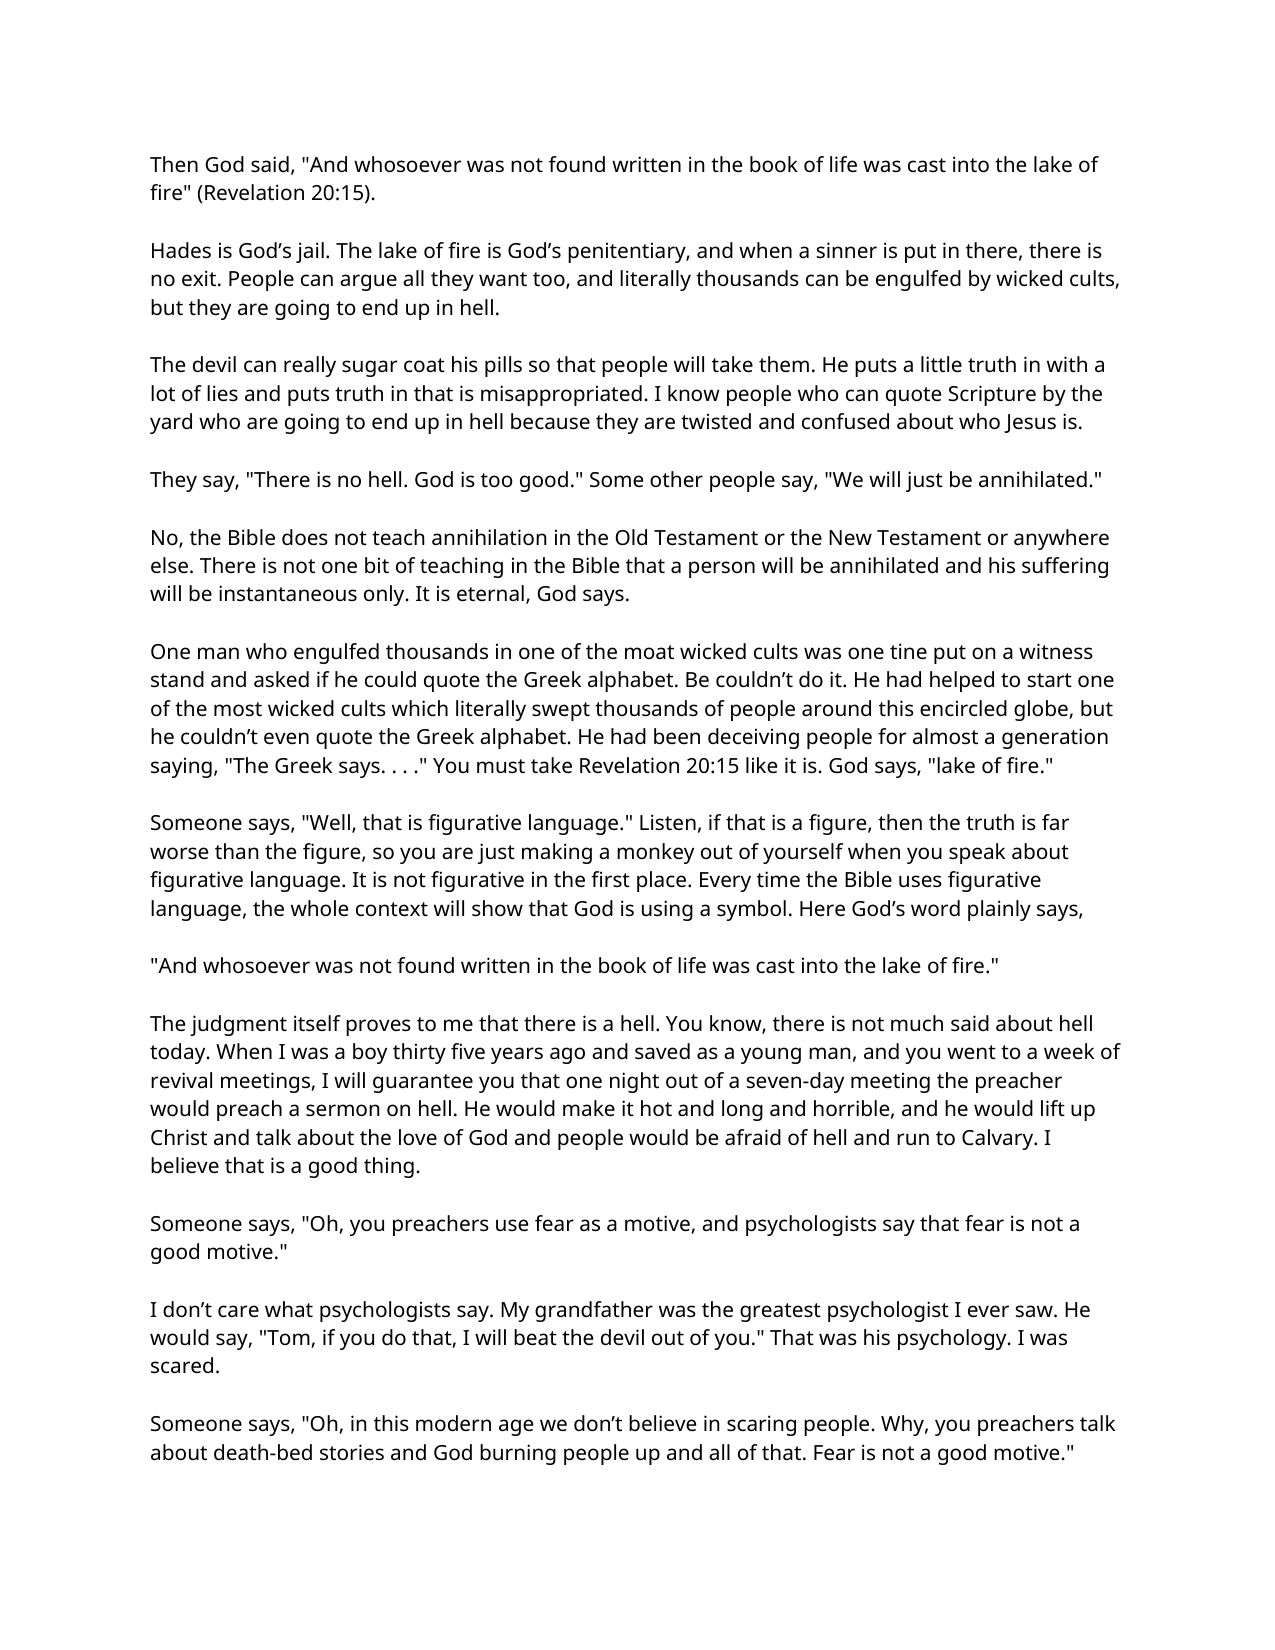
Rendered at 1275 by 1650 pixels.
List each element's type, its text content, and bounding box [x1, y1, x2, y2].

text The judgment itself proves to me that there is a hell. You know, there is not much said about hell today. When I was a boy thirty five years ago and saved as a young man, and you went to a week of revival meetings, I will guarantee you that one night out of a seven-day meeting the preacher would preach a sermon on hell. He would make it hot and long and horrible, and he would lift up Christ and talk about the love of God and people would be afraid of hell and run to Calvary. I believe that is a good thing. [150, 1009, 1125, 1179]
text Someone says, "Well, that is figurative language." Listen, if that is a figure, then the truth is far worse than the figure, so you are just making a monkey out of yourself when you speak about figurative language. It is not figurative in the first place. Every time the Bible uses figurative language, the whole context will show that God is using a symbol. Here God’s word plainly says, [150, 808, 1125, 922]
text The devil can really sugar coat his pills so that people will take them. He puts a little truth in with a lot of lies and puts truth in that is misappropriated. I know people who can quote Scripture by the yard who are going to end up in hell because they are twisted and confused about who Jesus is. [150, 351, 1125, 436]
text I don’t care what psychologists say. My grandfather was the greatest psychologist I ever saw. He would say, "Tom, if you do that, I will beat the devil out of you." That was his psychology. I was scared. [150, 1295, 1125, 1380]
text One man who engulfed thousands in one of the moat wicked cults was one tine put on a witness stand and asked if he could quote the Greek alphabet. Be couldn’t do it. He had helped to start one of the most wicked cults which literally swept thousands of people around this encircled globe, but he couldn’t even quote the Greek alphabet. He had been deceiving people for almost a generation saying, "The Greek says. . . ." You must take Revelation 20:15 like it is. God says, "lake of fire." [150, 637, 1125, 779]
text Hades is God’s jail. The lake of fire is God’s penitentiary, and when a sinner is put in there, there is no exit. People can argue all they want too, and literally thousands can be engulfed by wicked cults, but they are going to end up in hell. [150, 236, 1125, 321]
text "And whosoever was not found written in the book of life was cast into the lake of fire." [150, 951, 1125, 980]
text Someone says, "Oh, in this modern age we don’t believe in scaring people. Why, you preachers talk about death-bed stories and God burning people up and all of that. Fear is not a good motive." [150, 1409, 1125, 1466]
text No, the Bible does not teach annihilation in the Old Testament or the New Testament or anywhere else. There is not one bit of teaching in the Bible that a person will be annihilated and his suffering will be instantaneous only. It is eternal, God says. [150, 523, 1125, 608]
text Someone says, "Oh, you preachers use fear as a motive, and psychologists say that fear is not a good motive." [150, 1209, 1125, 1266]
text They say, "There is no hell. God is too good." Some other people say, "We will just be annihilated." [150, 465, 1125, 493]
text Then God said, "And whosoever was not found written in the book of life was cast into the lake of fire" (Revelation 20:15). [150, 150, 1125, 207]
